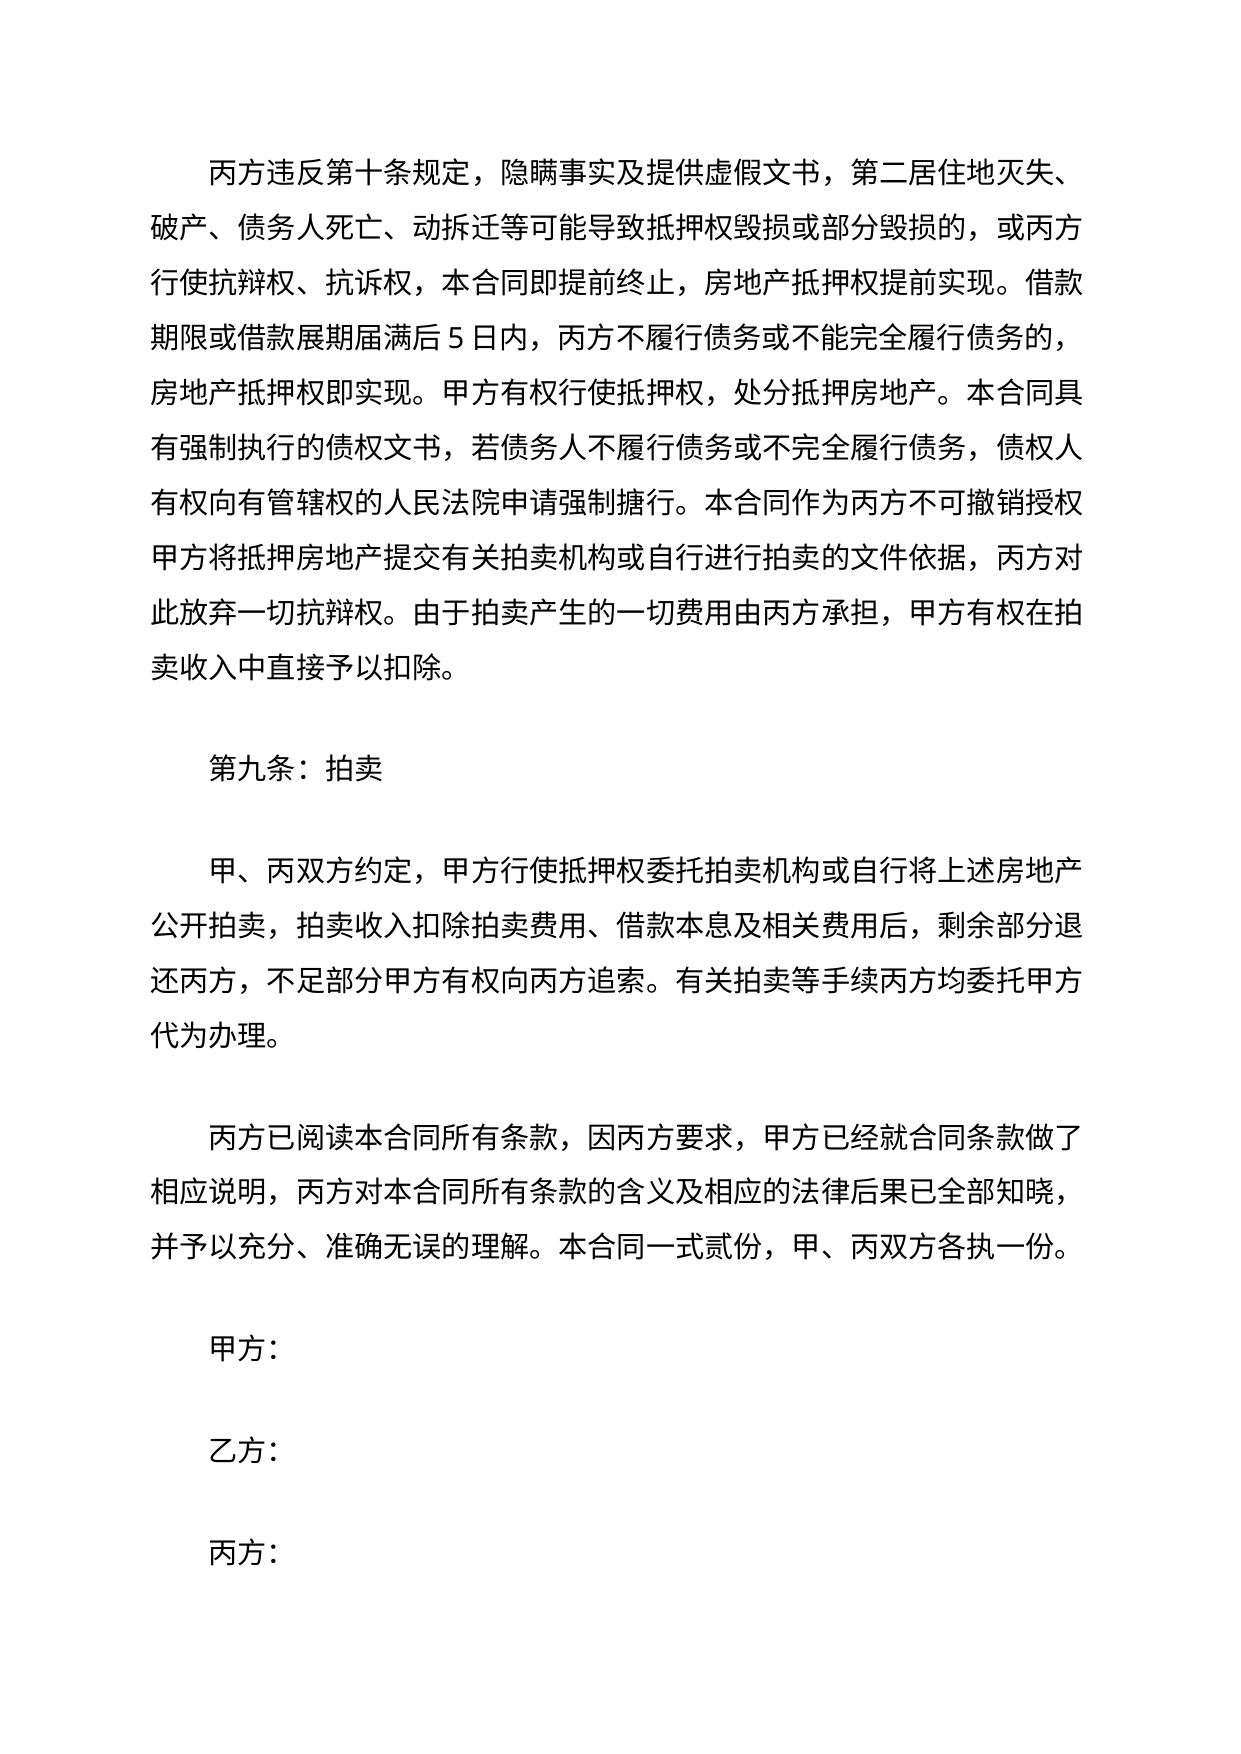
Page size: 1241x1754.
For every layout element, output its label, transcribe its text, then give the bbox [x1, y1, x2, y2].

text 丙方已阅读本合同所有条款，因丙方要求，甲方已经就合同条款做了相应说明，丙方对本合同所有条款的含义及相应的法律后果已全部知晓，并予以充分、准确无误的理解。本合同一式贰份，甲、丙双方各执一份。 [150, 1114, 1090, 1266]
text 第九条：拍卖 [150, 746, 1090, 788]
text 丙方： [150, 1529, 1090, 1572]
text 甲方： [150, 1326, 1090, 1368]
text 丙方违反第十条规定，隐瞒事实及提供虚假文书，第二居住地灭失、破产、债务人死亡、动拆迁等可能导致抵押权毁损或部分毁损的，或丙方行使抗辩权、抗诉权，本合同即提前终止，房地产抵押权提前实现。借款期限或借款展期届满后5日内，丙方不履行债务或不能完全履行债务的，房地产抵押权即实现。甲方有权行使抵押权，处分抵押房地产。本合同具有强制执行的债权文书，若债务人不履行债务或不完全履行债务，债权人有权向有管辖权的人民法院申请强制搪行。本合同作为丙方不可撤销授权甲方将抵押房地产提交有关拍卖机构或自行进行拍卖的文件依据，丙方对此放弃一切抗辩权。由于拍卖产生的一切费用由丙方承担，甲方有权在拍卖收入中直接予以扣除。 [150, 150, 1090, 686]
text 乙方： [150, 1427, 1090, 1470]
text 甲、丙双方约定，甲方行使抵押权委托拍卖机构或自行将上述房地产公开拍卖，拍卖收入扣除拍卖费用、借款本息及相关费用后，剩余部分退还丙方，不足部分甲方有权向丙方追索。有关拍卖等手续丙方均委托甲方代为办理。 [150, 848, 1090, 1055]
